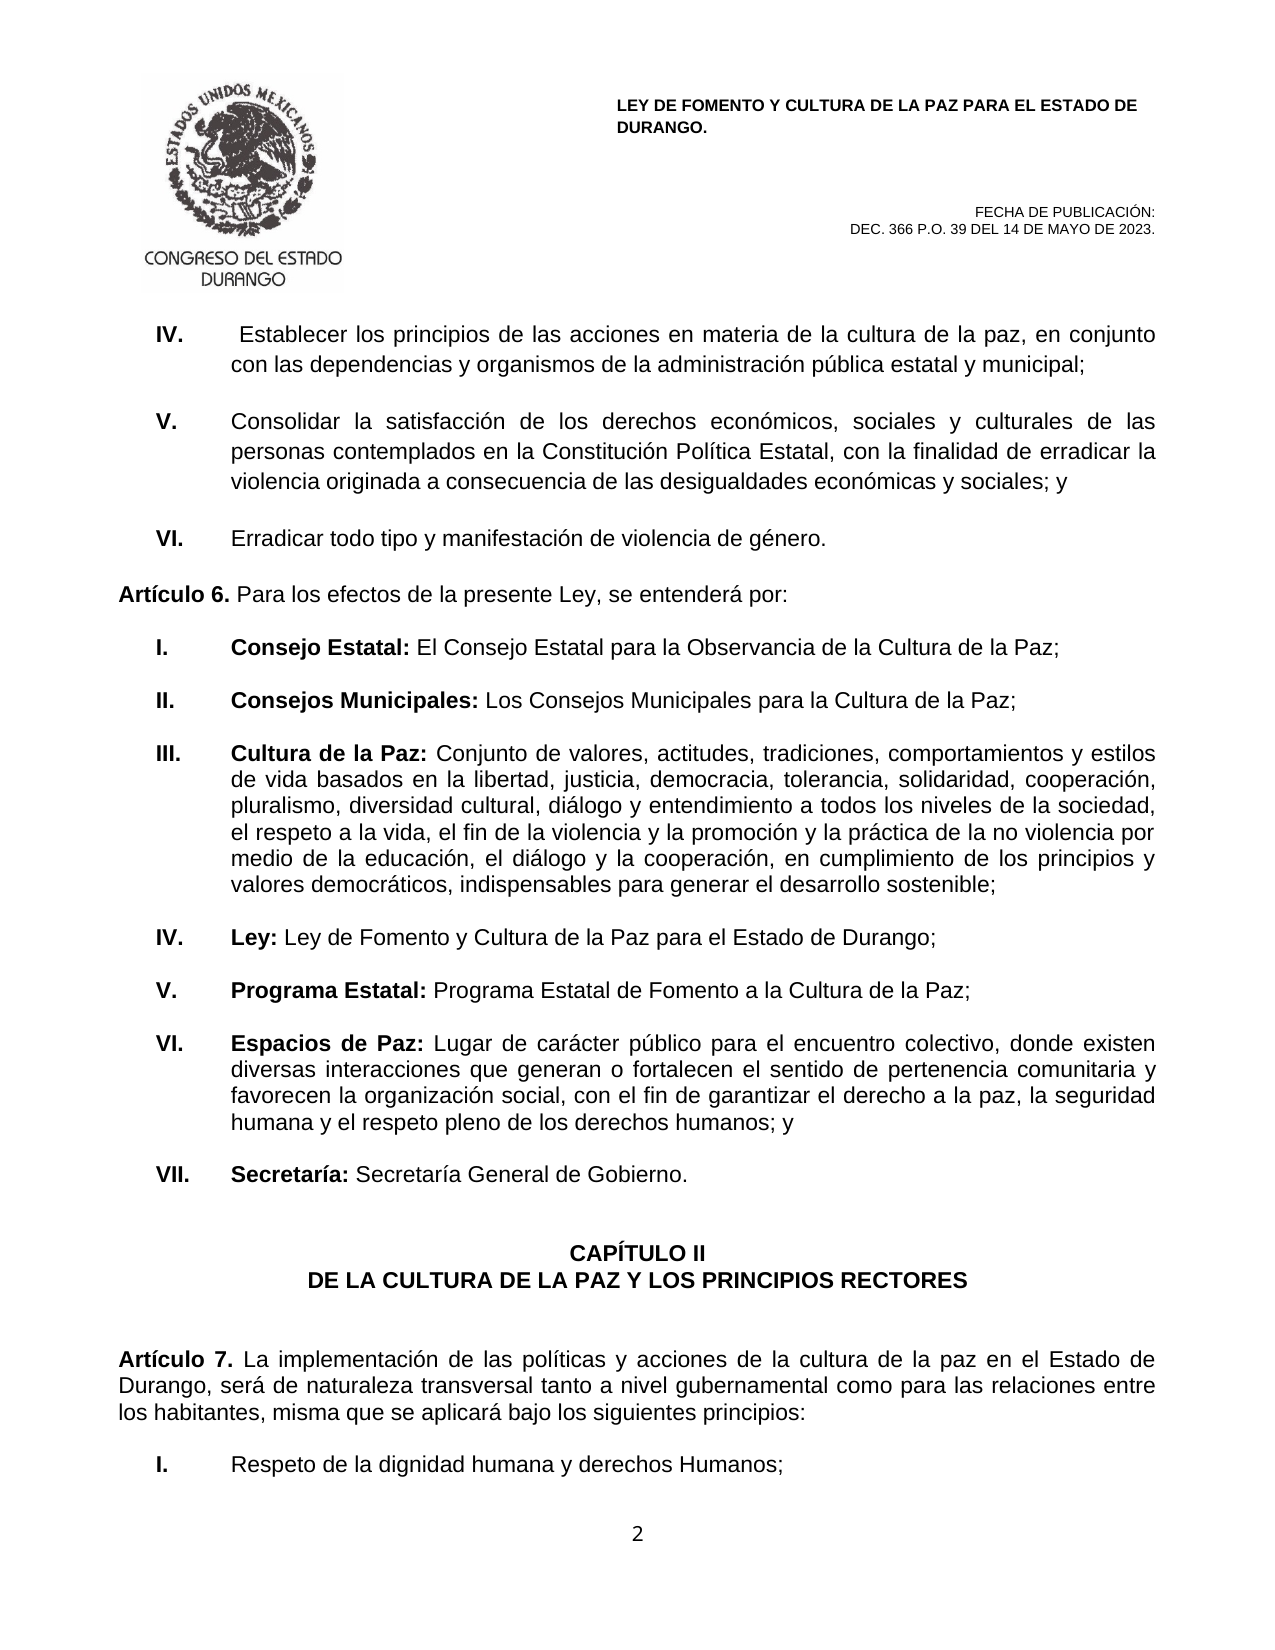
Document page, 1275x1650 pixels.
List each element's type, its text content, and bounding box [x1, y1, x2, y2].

list Establecer los principios de las acciones en materia de la cultura de la paz, en conjunto con las dependencias y organismos de la administración pública estatal y municipal; [156, 321, 1157, 378]
list Consejo Estatal: El Consejo Estatal para la Observancia de la Cultura de la Paz; [156, 634, 1157, 661]
list Erradicar todo tipo y manifestación de violencia de género. [156, 525, 1157, 551]
text CAPÍTULO II [118, 1240, 1157, 1267]
list Cultura de la Paz: Conjunto de valores, actitudes, tradiciones, comportamientos y estilos de vida basados en la libertad, justicia, democracia, tolerancia, solidaridad, cooperación, pluralismo, diversidad cultural, diálogo y entendimiento a todos los niveles de la sociedad, el respeto a la vida, el fin de la violencia y la promoción y la práctica de la no violencia por medio de la educación, el diálogo y la cooperación, en cumplimiento de los principios y valores democráticos, indispensables para generar el desarrollo sostenible; [156, 739, 1157, 898]
picture [140, 73, 344, 293]
text Artículo 6. Para los efectos de la presente Ley, se entenderá por: [118, 581, 1157, 608]
list Secretaría: Secretaría General de Gobierno. [156, 1161, 1157, 1188]
list Respeto de la dignidad humana y derechos Humanos; [156, 1451, 1157, 1477]
list Consejos Municipales: Los Consejos Municipales para la Cultura de la Paz; [156, 687, 1157, 713]
text DE LA CULTURA DE LA PAZ Y LOS PRINCIPIOS RECTORES [118, 1267, 1157, 1293]
list Ley: Ley de Fomento y Cultura de la Paz para el Estado de Durango; [156, 924, 1157, 950]
list Espacios de Paz: Lugar de carácter público para el encuentro colectivo, donde existen diversas interacciones que generan o fortalecen el sentido de pertenencia comunitaria y favorecen la organización social, con el fin de garantizar el derecho a la paz, la seguridad humana y el respeto pleno de los derechos humanos; y [156, 1029, 1157, 1135]
list Consolidar la satisfacción de los derechos económicos, sociales y culturales de las personas contemplados en la Constitución Política Estatal, con la finalidad de erradicar la violencia originada a consecuencia de las desigualdades económicas y sociales; y [156, 408, 1157, 495]
list Programa Estatal: Programa Estatal de Fomento a la Cultura de la Paz; [156, 977, 1157, 1003]
text Artículo 7. La implementación de las políticas y acciones de la cultura de la paz en el Estado de Durango, será de naturaleza transversal tanto a nivel gubernamental como para las relaciones entre los habitantes, misma que se aplicará bajo los siguientes principios: [118, 1346, 1157, 1425]
